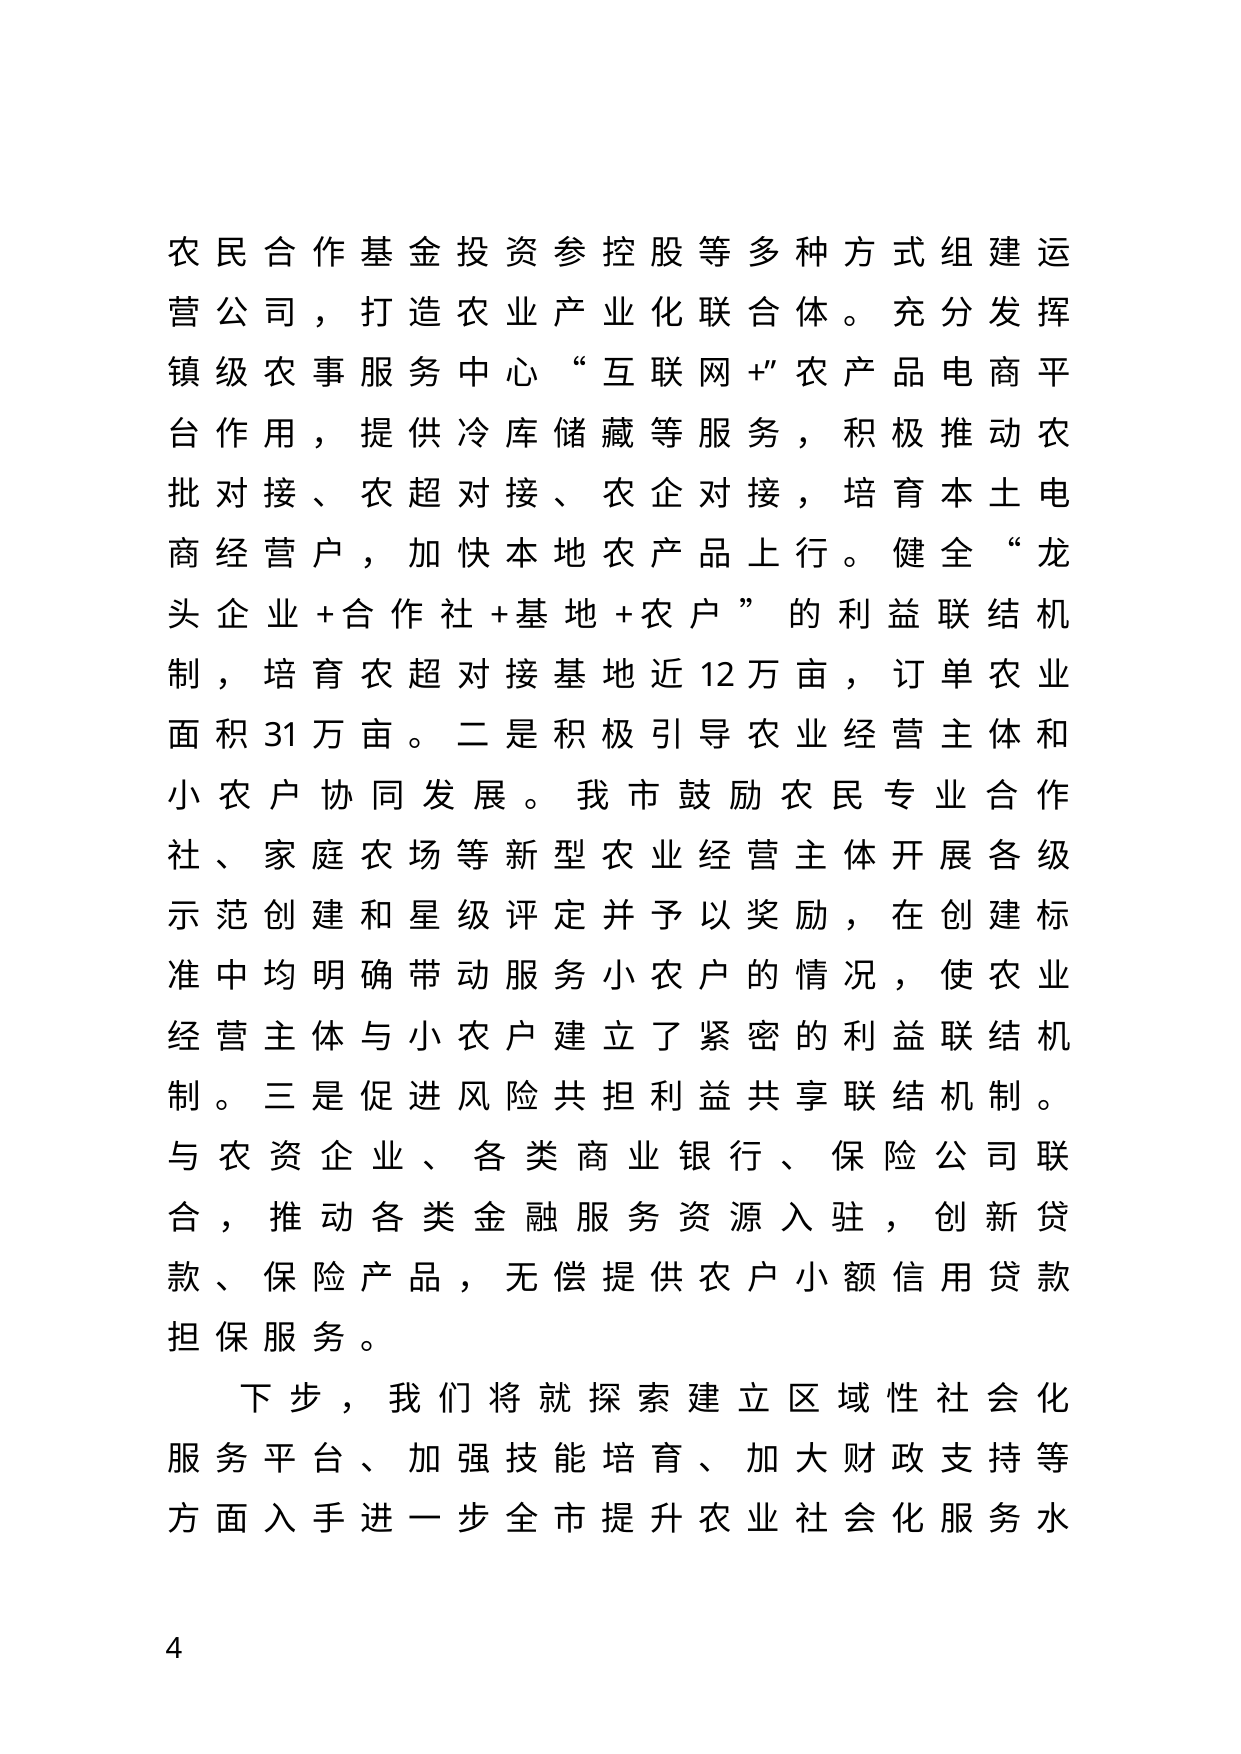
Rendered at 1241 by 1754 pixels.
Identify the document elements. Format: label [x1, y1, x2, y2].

text [167, 1365, 1085, 1546]
text [167, 219, 1085, 1365]
